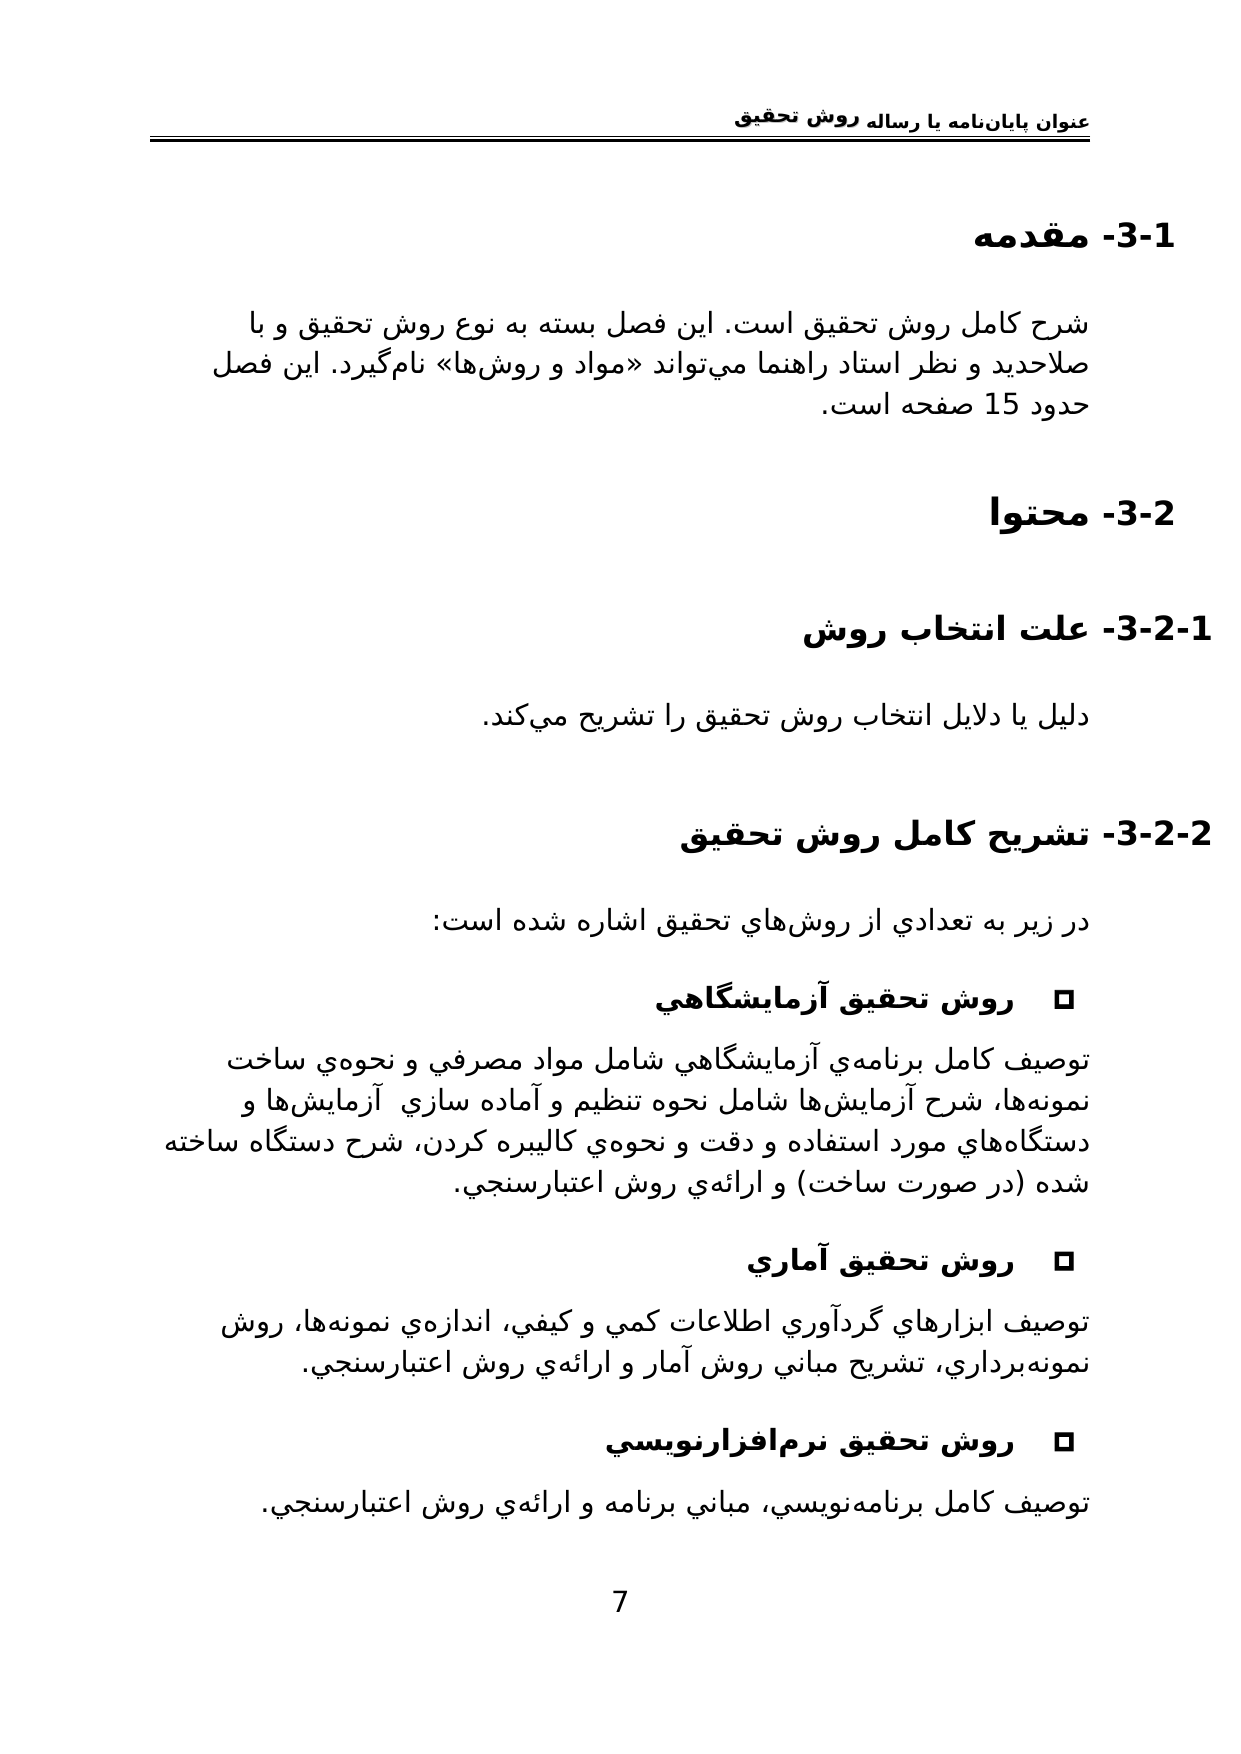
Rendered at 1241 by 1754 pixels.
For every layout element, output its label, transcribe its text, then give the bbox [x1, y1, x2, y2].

text علت انتخاب روش [150, 609, 1090, 648]
text تشريح كامل روش تحقيق [150, 814, 1090, 853]
text مقدمه [150, 212, 1090, 256]
text توصيف ابزارهاي گردآوري اطلاعات كمي و كيفي، اندازه‌ي نمونه‌ها، روش نمونه‌برداري، تشريح مباني روش آمار و ارائه‌ي روش اعتبارسنجي. [150, 1305, 1090, 1379]
text روش تحقيق نرم‌افزارنويسي [150, 1424, 1053, 1458]
text شرح كامل روش تحقيق است. اين فصل بسته به نوع روش تحقيق و با صلاحديد و نظر استاد راهنما مي‌تواند «مواد و روش‌ها» نام‌گيرد. اين فصل حدود 15 صفحه است. [150, 306, 1090, 422]
text توصيف كامل برنامه‌ي آزمايشگاهي شامل مواد مصرفي و نحوه‌ي ساخت نمونه‌ها، شرح آزمايش‌ها شامل نحوه تنظيم و آماده سازي آزمايش‌ها و دستگاه‌هاي مورد استفاده و دقت و نحوه‌ي كاليبره كردن، شرح دستگاه ساخته شده (در صورت ساخت) و ارائه‌ي روش اعتبارسنجي. [150, 1043, 1090, 1199]
text دليل يا دلايل انتخاب روش تحقيق را تشريح مي‌کند. [150, 698, 1090, 732]
text محتوا [150, 491, 1090, 534]
text روش تحقيق آماري [150, 1243, 1053, 1277]
text توصيف كامل برنامه‌نويسي، مباني برنامه و ارائه‌ي روش اعتبارسنجي. [150, 1485, 1090, 1519]
text روش تحقيق آزمايشگاهي‌ [150, 981, 1053, 1015]
text در زير به تعدادي از روش‌هاي تحقيق اشاره شده است: [150, 903, 1090, 937]
